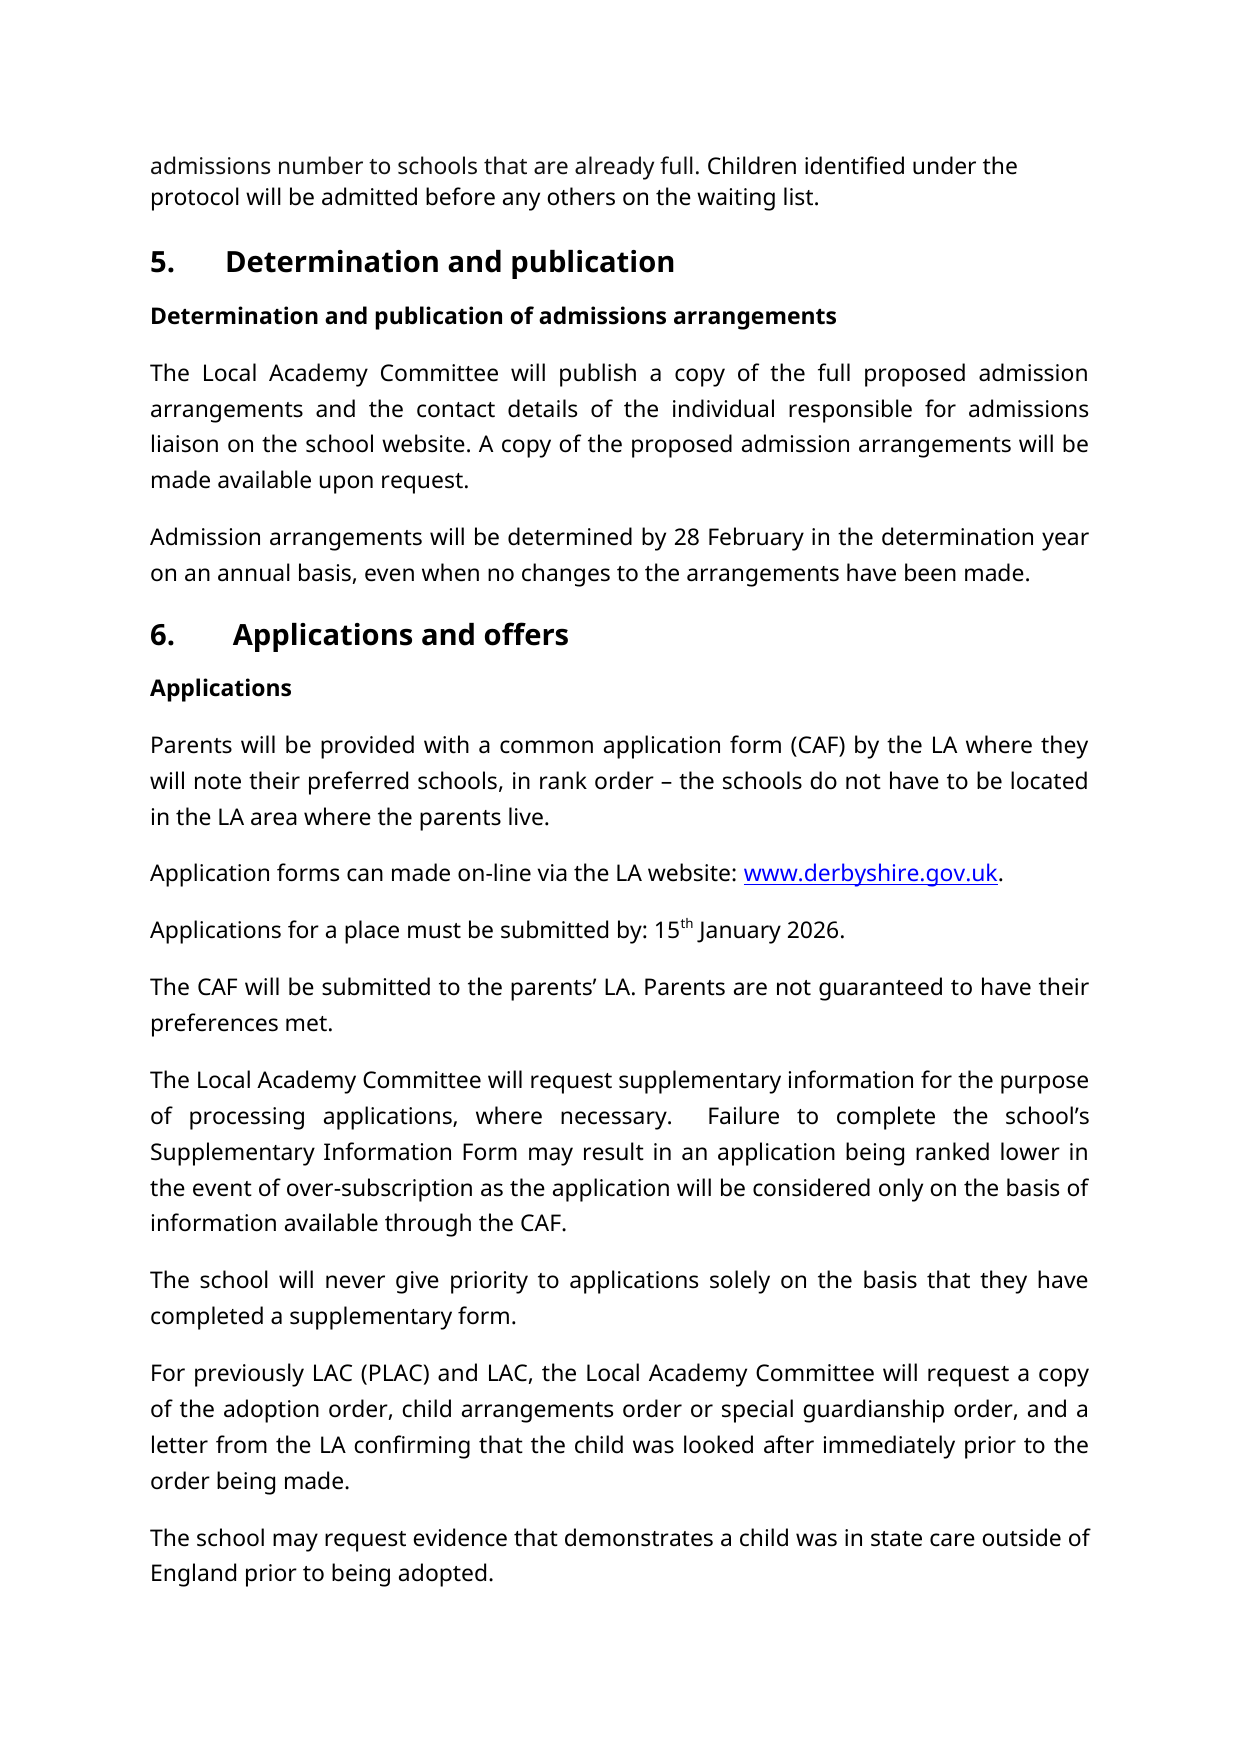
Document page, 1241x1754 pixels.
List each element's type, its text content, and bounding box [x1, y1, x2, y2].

subtitle Applications and offers [150, 614, 1090, 653]
text Determination and publication of admissions arrangements [150, 300, 1090, 331]
text The school will never give priority to applications solely on the basis that they have completed a supplementary form. [150, 1264, 1090, 1331]
text Applications [150, 672, 1090, 703]
text Admission arrangements will be determined by 28 February in the determination year on an annual basis, even when no changes to the arrangements have been made. [150, 521, 1090, 588]
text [150, 150, 1090, 212]
text For previously LAC (PLAC) and LAC, the Local Academy Committee will request a copy of the adoption order, child arrangements order or special guardianship order, and a letter from the LA confirming that the child was looked after immediately prior to the order being made. [150, 1357, 1090, 1496]
text Parents will be provided with a common application form (CAF) by the LA where they will note their preferred schools, in rank order – the schools do not have to be located in the LA area where the parents live. [150, 729, 1090, 832]
text The school may request evidence that demonstrates a child was in state care outside of England prior to being adopted. [150, 1521, 1090, 1589]
text Applications for a place must be submitted by: 15th January 2026. [150, 914, 1090, 945]
text Application forms can made on-line via the LA website: www.derbyshire.gov.uk. [150, 857, 1090, 889]
text The Local Academy Committee will publish a copy of the full proposed admission arrangements and the contact details of the individual responsible for admissions liaison on the school website. A copy of the proposed admission arrangements will be made available upon request. [150, 357, 1090, 496]
text The Local Academy Committee will request supplementary information for the purpose of processing applications, where necessary. Failure to complete the school’s Supplementary Information Form may result in an application being ranked lower in the event of over-subscription as the application will be considered only on the basis of information available through the CAF. [150, 1064, 1090, 1239]
text The CAF will be submitted to the parents’ LA. Parents are not guaranteed to have their preferences met. [150, 971, 1090, 1038]
subtitle Determination and publication [150, 242, 1090, 281]
